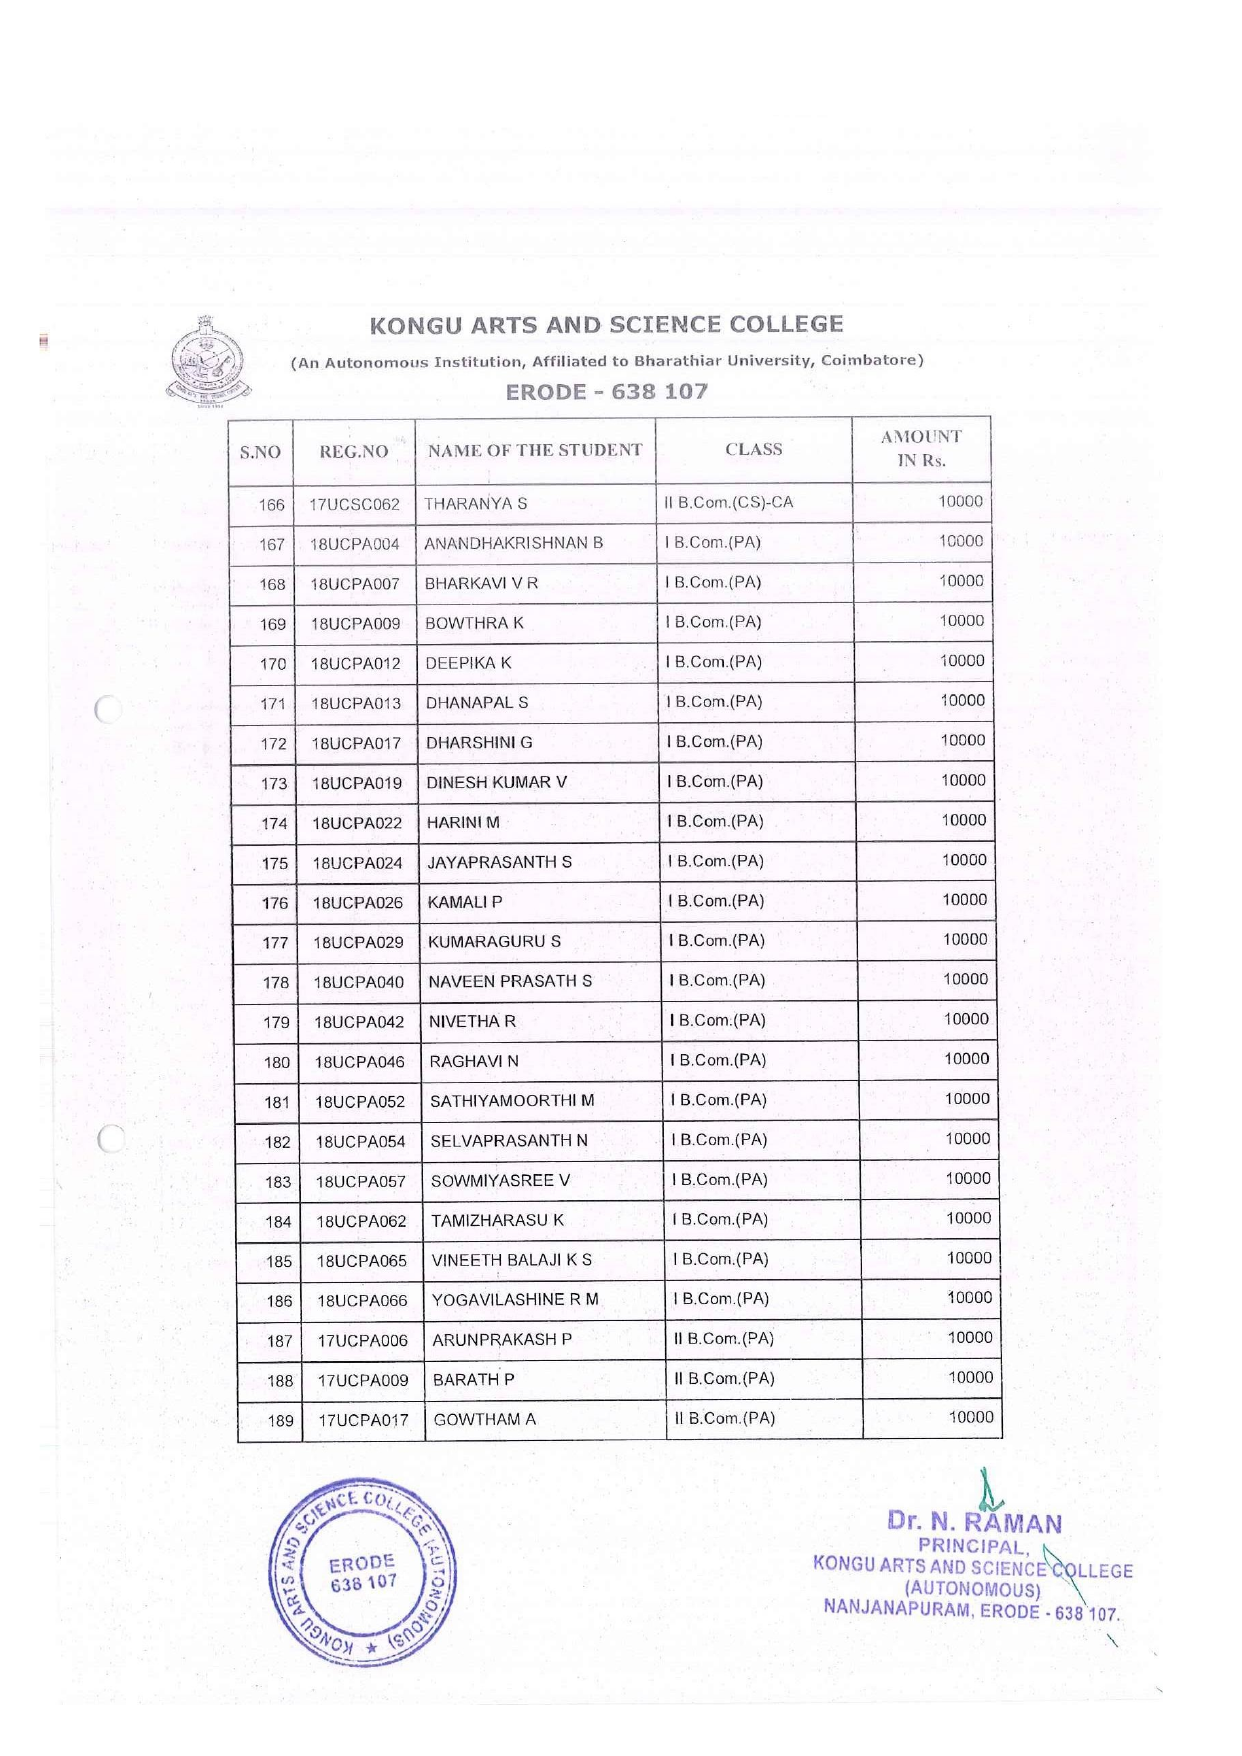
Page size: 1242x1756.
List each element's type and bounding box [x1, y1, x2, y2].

picture [39, 115, 1163, 1705]
